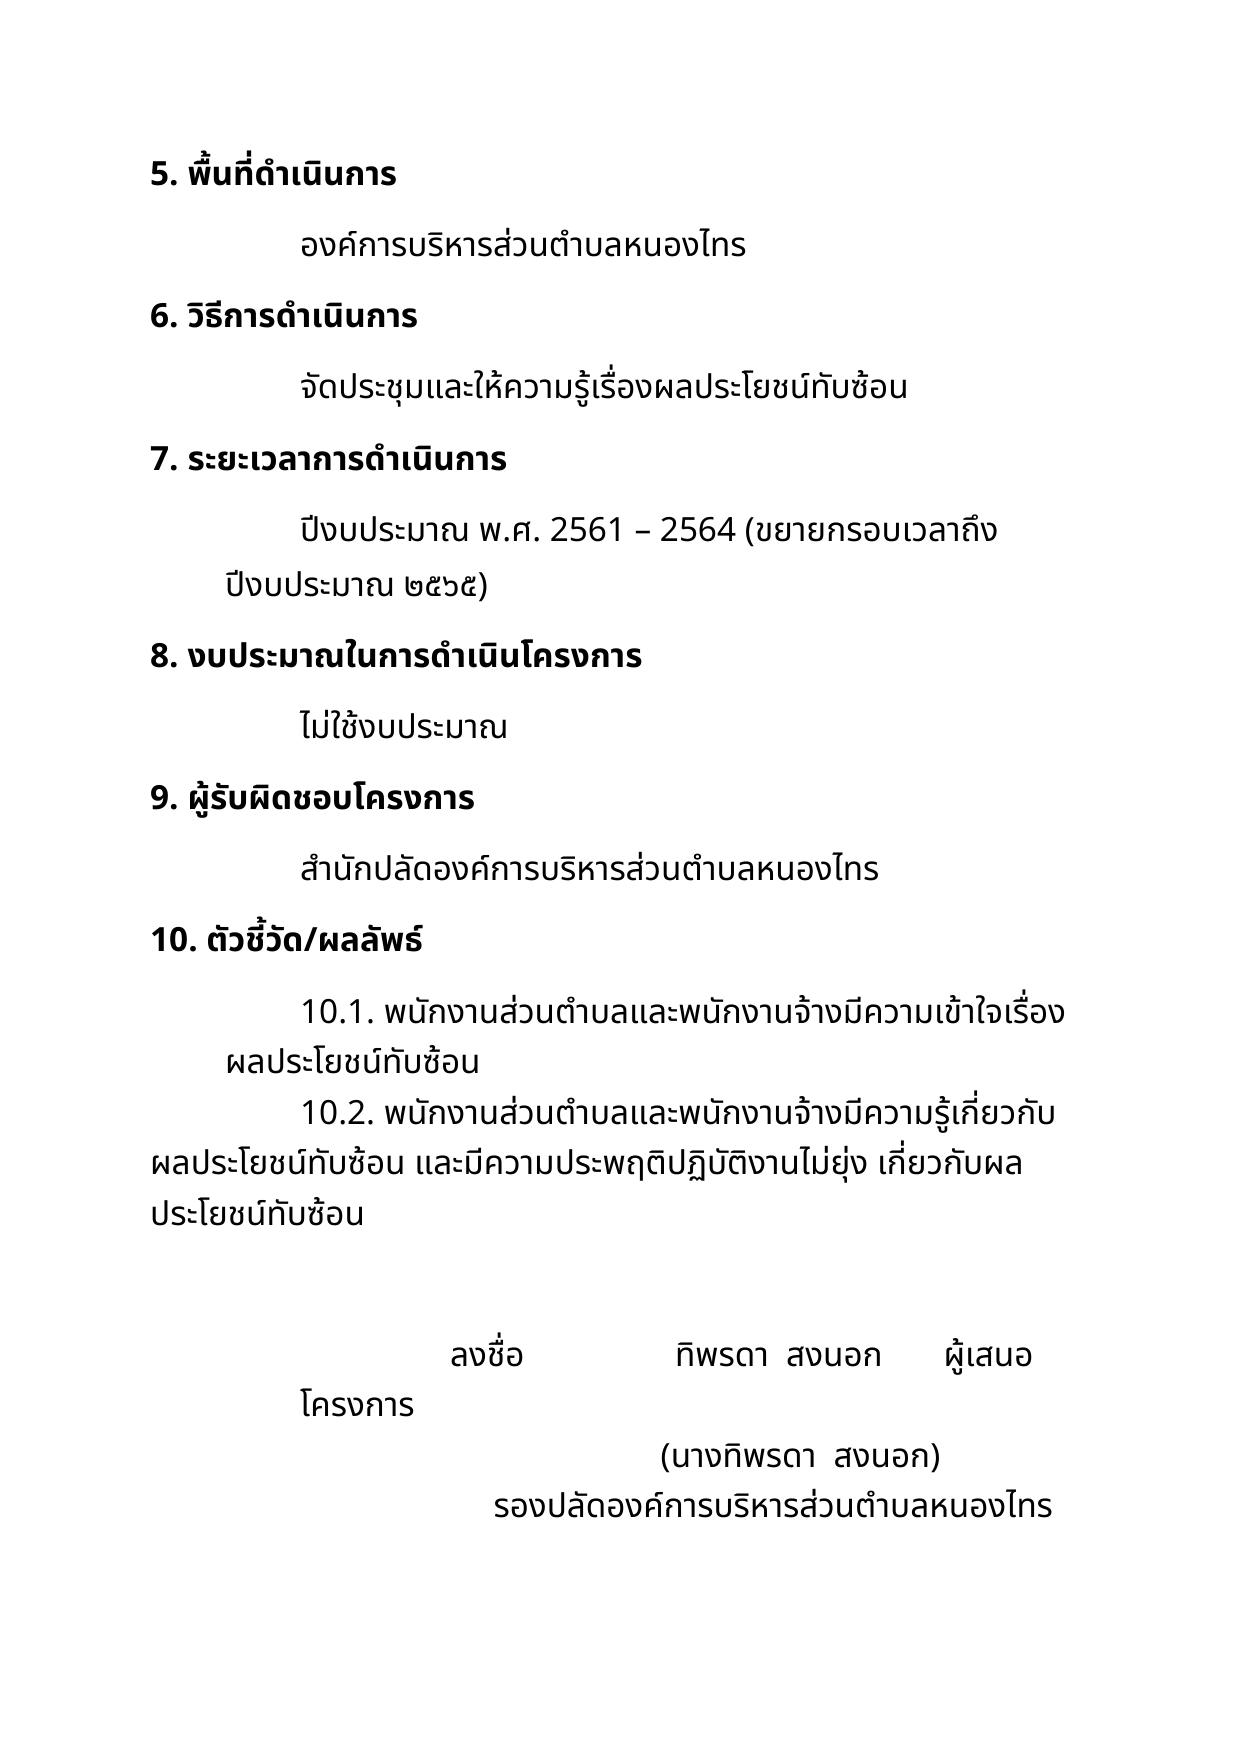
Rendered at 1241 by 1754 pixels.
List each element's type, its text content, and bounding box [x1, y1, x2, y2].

text 8. งบประมาณในการดำเนินโครงการ [150, 632, 1090, 682]
text ไม่ใช้งบประมาณ [225, 703, 1090, 753]
text จัดประชุมและให้ความรู้เรื่องผลประโยชน์ทับซ้อน [225, 363, 1090, 414]
text 7. ระยะเวลาการดำเนินการ [150, 434, 1090, 485]
text รองปลัดองค์การบริหารส่วนตำบลหนองไทร [300, 1482, 1090, 1533]
text ปีงบประมาณ พ.ศ. 2561 – 2564 (ขยายกรอบเวลาถึงปีงบประมาณ ๒๕๖๕) [225, 506, 1090, 611]
text 6. วิธีการดำเนินการ [150, 292, 1090, 343]
text 9. ผู้รับผิดชอบโครงการ [150, 774, 1090, 824]
text (นางทิพรดา สงนอก) [150, 1432, 1090, 1482]
text 10.1. พนักงานส่วนตำบลและพนักงานจ้างมีความเข้าใจเรื่องผลประโยชน์ทับซ้อน [225, 987, 1090, 1088]
text ลงชื่อ ทิพรดา สงนอก ผู้เสนอโครงการ [300, 1331, 1090, 1432]
text 10.2. พนักงานส่วนตำบลและพนักงานจ้างมีความรู้เกี่ยวกับผลประโยชน์ทับซ้อน และมีความประพฤติปฏิบัติงานไม่ยุ่ง เกี่ยวกับผลประโยชน์ทับซ้อน [150, 1088, 1090, 1240]
text สำนักปลัดองค์การบริหารส่วนตำบลหนองไทร [225, 845, 1090, 896]
text 5. พื้นที่ดำเนินการ [150, 150, 1090, 201]
text 10. ตัวชี้วัด/ผลลัพธ์ [150, 916, 1090, 967]
text องค์การบริหารส่วนตำบลหนองไทร [225, 221, 1090, 272]
